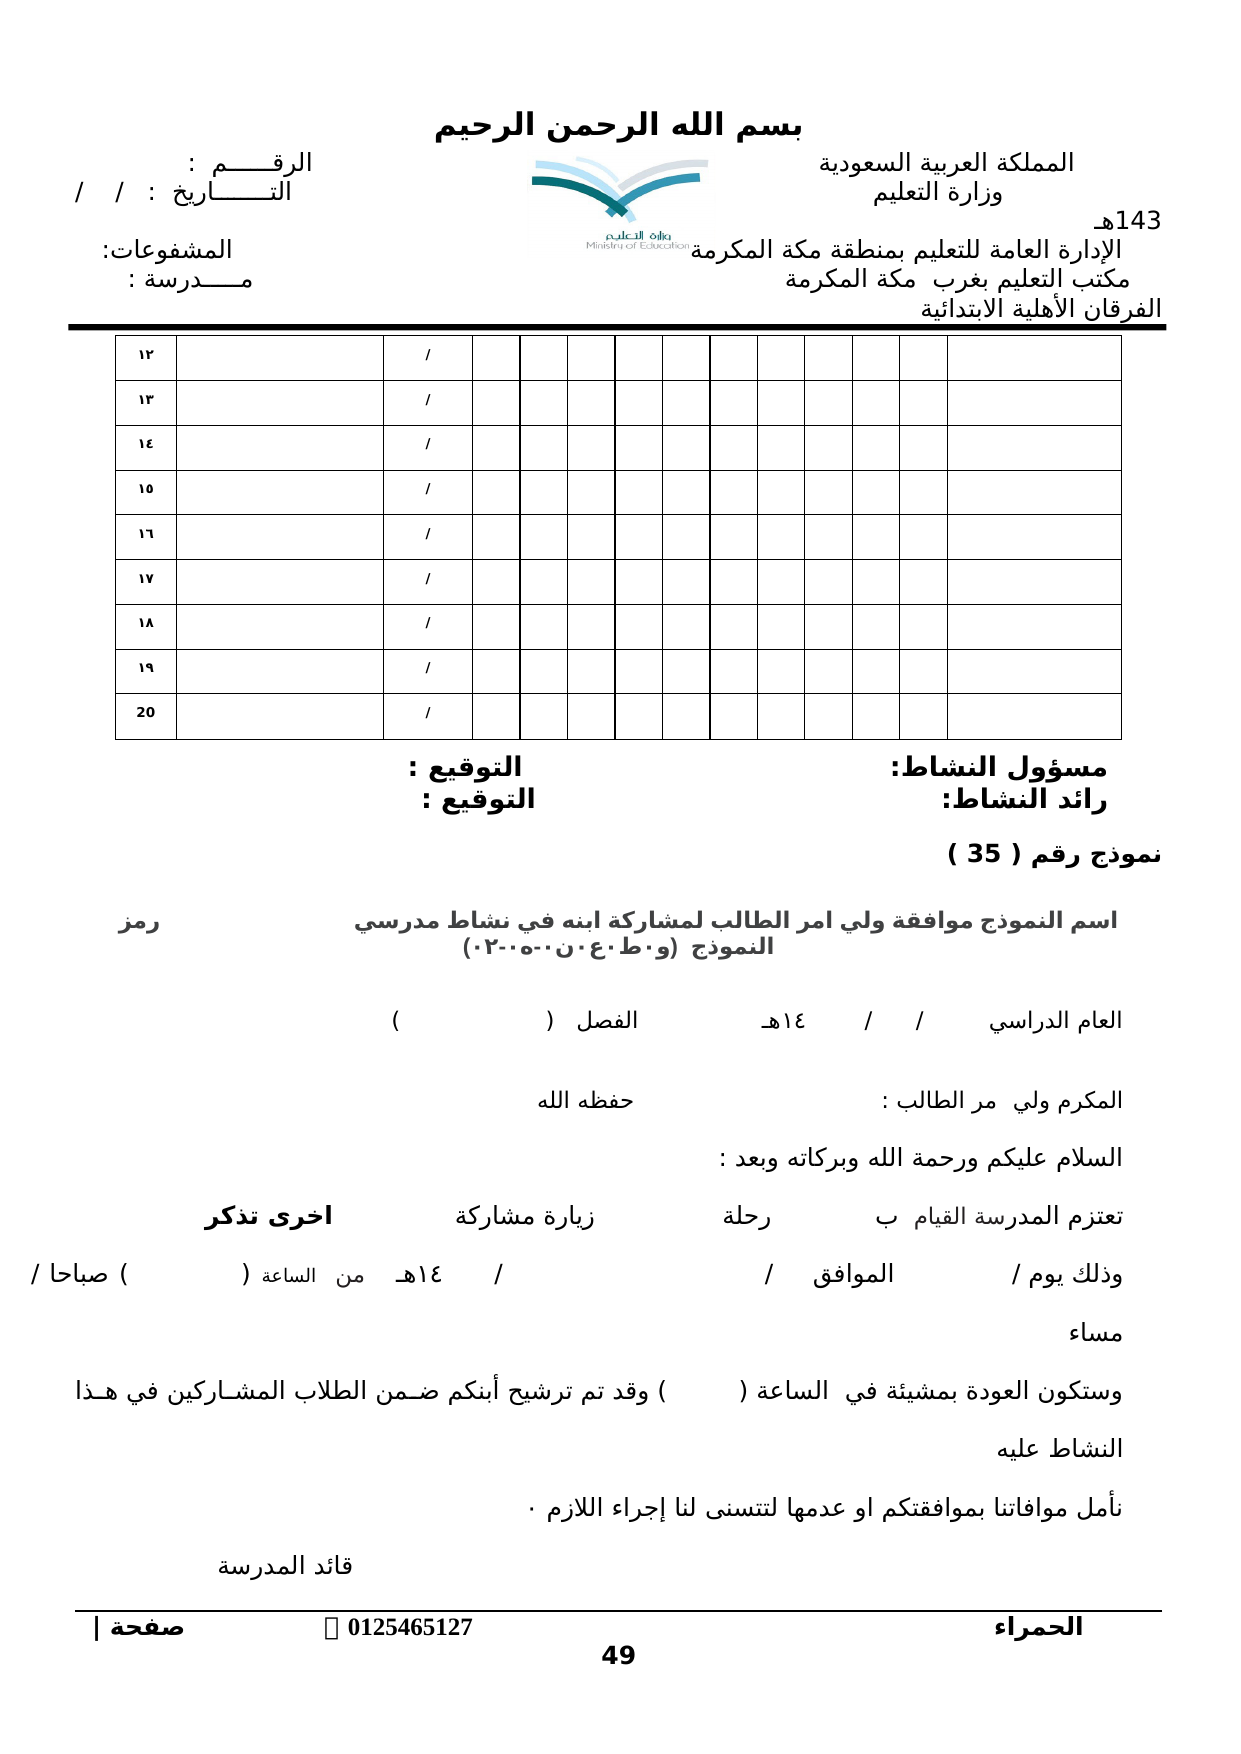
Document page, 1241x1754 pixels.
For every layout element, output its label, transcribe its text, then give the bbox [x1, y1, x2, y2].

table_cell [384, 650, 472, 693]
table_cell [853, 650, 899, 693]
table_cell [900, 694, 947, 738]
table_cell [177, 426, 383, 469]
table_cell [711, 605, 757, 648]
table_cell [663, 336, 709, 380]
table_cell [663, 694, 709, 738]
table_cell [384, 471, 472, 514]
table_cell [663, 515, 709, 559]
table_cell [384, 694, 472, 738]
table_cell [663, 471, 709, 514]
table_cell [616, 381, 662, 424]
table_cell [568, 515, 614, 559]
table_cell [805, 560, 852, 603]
text مسؤول النشاط: التوقيع : [75, 752, 1109, 783]
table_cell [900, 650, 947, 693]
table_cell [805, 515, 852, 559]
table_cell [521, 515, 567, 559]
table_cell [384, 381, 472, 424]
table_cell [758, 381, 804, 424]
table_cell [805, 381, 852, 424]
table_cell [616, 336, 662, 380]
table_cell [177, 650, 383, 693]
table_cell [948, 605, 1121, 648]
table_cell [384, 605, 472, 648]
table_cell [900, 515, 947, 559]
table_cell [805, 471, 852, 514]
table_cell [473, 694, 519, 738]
text تعتزم المدرسة القيام ب رحلة زيارة مشاركة اخرى تذكر [104, 1201, 1123, 1230]
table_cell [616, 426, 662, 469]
text رائد النشاط: التوقيع : [75, 783, 1109, 815]
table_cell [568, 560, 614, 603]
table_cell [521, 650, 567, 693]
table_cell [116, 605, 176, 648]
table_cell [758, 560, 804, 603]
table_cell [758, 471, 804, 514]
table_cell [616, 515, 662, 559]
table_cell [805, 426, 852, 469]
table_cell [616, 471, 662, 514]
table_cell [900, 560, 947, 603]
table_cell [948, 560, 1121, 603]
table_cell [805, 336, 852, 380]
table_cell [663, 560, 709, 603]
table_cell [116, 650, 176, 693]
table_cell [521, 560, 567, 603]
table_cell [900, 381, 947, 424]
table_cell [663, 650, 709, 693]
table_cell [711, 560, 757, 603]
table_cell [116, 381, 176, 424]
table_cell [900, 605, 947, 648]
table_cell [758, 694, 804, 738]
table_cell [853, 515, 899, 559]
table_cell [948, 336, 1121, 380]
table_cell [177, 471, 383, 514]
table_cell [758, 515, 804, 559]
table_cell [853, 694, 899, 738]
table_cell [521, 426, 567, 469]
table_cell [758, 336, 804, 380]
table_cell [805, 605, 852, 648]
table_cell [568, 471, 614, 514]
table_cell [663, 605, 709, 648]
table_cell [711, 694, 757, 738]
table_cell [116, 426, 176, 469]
text وستكون العودة بمشيئة في الساعة ( ) وقد تم ترشيح أبنكم ضمن الطلاب المشاركين في هذا النشاط عليه [75, 1376, 1123, 1463]
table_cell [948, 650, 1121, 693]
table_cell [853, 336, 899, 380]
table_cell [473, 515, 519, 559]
text السلام عليكم ورحمة الله وبركاته وبعد : [104, 1143, 1123, 1172]
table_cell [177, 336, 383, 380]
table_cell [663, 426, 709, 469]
text اسم النموذج موافقة ولي امر الطالب لمشاركة ابنه في نشاط مدرسي رمز النموذج (و٠ط٠ع٠ن٠-ه٠-٠٢) [75, 907, 1162, 959]
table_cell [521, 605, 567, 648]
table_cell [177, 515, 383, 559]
text وذلك يوم / الموافق / / ١٤هـ من الساعة ( ) صباحا / مساء [31, 1259, 1123, 1347]
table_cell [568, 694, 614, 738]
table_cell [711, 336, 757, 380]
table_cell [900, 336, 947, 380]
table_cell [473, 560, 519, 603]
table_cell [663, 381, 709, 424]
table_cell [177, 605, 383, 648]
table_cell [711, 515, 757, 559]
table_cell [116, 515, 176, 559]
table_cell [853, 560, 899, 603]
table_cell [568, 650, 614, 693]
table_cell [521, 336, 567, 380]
text المكرم ولي أمر الطالب : حفظه الله [1006, 1085, 1123, 1114]
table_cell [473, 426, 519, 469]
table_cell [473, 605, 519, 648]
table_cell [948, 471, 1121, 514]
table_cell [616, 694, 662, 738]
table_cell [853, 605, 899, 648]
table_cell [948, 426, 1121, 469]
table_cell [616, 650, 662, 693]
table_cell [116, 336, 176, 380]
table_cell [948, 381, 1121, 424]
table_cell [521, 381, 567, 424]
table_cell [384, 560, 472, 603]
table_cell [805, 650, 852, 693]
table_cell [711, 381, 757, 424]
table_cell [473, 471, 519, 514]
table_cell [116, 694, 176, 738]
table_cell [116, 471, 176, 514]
text المكرم ولي أمر الطالب : حفظه الله [75, 1085, 997, 1114]
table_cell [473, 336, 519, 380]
text قائد المدرسة [75, 1551, 1123, 1580]
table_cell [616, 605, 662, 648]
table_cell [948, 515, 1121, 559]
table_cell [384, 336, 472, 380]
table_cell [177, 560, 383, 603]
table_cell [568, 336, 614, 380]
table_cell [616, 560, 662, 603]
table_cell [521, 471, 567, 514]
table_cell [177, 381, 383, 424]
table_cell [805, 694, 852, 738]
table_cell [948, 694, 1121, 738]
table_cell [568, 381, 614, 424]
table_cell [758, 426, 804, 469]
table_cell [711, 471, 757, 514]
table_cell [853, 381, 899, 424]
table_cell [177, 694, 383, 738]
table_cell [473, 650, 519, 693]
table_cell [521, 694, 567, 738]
text العام الدراسي / / ١٤هـ الفصل ( ) [75, 1008, 1123, 1034]
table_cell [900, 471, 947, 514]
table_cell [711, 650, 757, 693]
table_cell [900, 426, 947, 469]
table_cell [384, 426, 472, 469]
text نأمل موافاتنا بموافقتكم او عدمها لتتسنى لنا إجراء اللازم ٠ [75, 1493, 1123, 1522]
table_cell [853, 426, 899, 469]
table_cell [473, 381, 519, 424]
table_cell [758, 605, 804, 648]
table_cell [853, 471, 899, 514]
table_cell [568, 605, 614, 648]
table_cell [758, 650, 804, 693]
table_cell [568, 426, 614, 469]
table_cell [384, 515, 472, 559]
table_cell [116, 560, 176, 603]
text نموذج رقم ( 35 ) [75, 839, 1162, 868]
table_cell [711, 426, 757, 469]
picture [527, 150, 716, 258]
